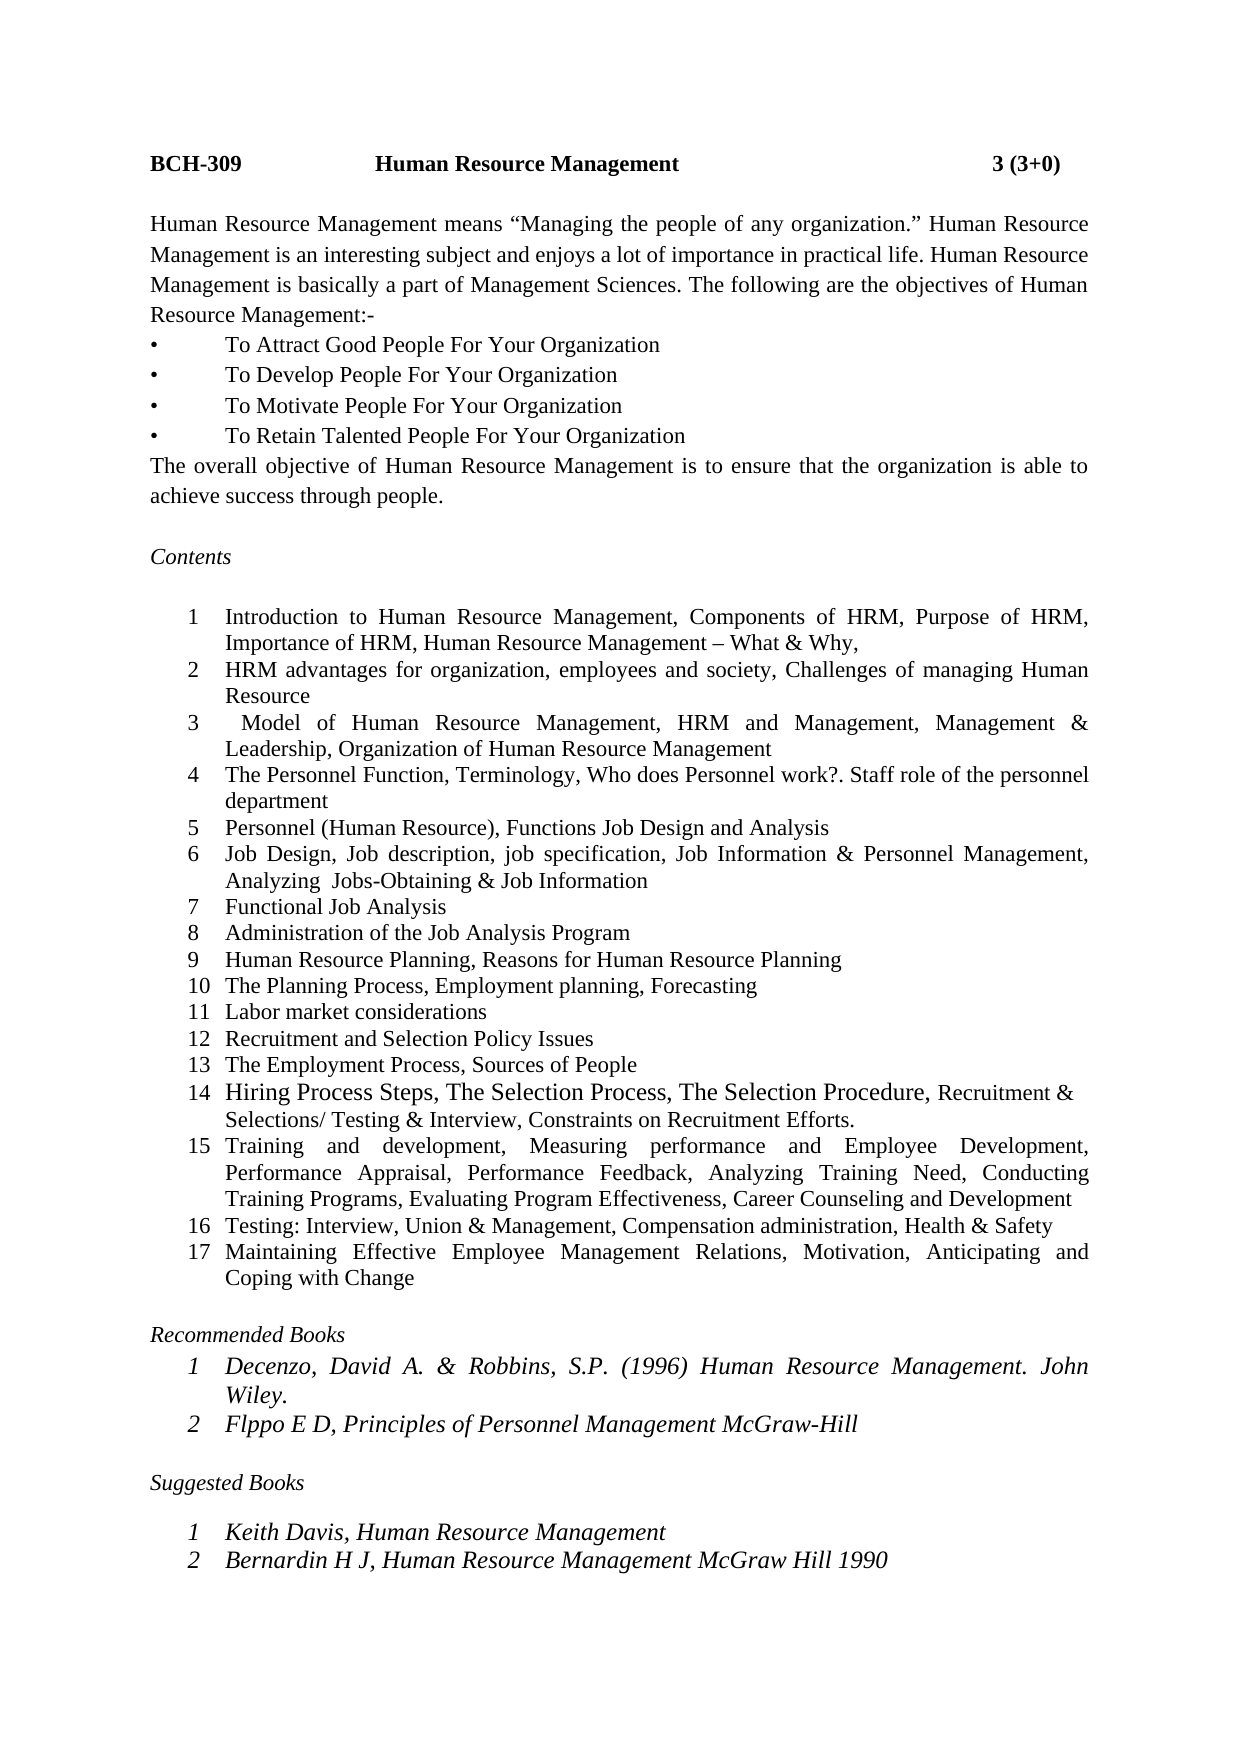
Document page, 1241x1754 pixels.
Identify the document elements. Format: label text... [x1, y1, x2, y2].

list Flppo E D, Principles of Personnel Management McGraw-Hill [187, 1409, 1090, 1437]
list Model of Human Resource Management, HRM and Management, Management & Leadership, Organization of Human Resource Management [187, 708, 1090, 761]
list Maintaining Effective Employee Management Relations, Motivation, Anticipating and Coping with Change [187, 1238, 1090, 1291]
text Recommended Books [150, 1321, 1090, 1347]
list Introduction to Human Resource Management, Components of HRM, Purpose of HRM, Importance of HRM, Human Resource Management – What & Why, [187, 603, 1090, 656]
list Testing: Interview, Union & Management, Compensation administration, Health & Safety [187, 1212, 1090, 1238]
list Functional Job Analysis [187, 893, 1090, 919]
list Training and development, Measuring performance and Employee Development, Performance Appraisal, Performance Feedback, Analyzing Training Need, Conducting Training Programs, Evaluating Program Effectiveness, Career Counseling and Development [187, 1133, 1090, 1212]
text BCH-309 Human Resource Management 3 (3+0) [150, 150, 1090, 176]
list Bernardin H J, Human Resource Management McGraw Hill 1990 [187, 1545, 1090, 1574]
text • To Retain Talented People For Your Organization [150, 422, 1090, 448]
list Recruitment and Selection Policy Issues [187, 1025, 1090, 1051]
list Keith Davis, Human Resource Management [187, 1517, 1090, 1545]
list Administration of the Job Analysis Program [187, 919, 1090, 946]
list The Employment Process, Sources of People [187, 1051, 1090, 1077]
text Human Resource Management means “Managing the people of any organization.” Human Resource Management is an interesting subject and enjoys a lot of importance in practical life. Human Resource Management is basically a part of Management Sciences. The following are the objectives of Human Resource Management:- [150, 210, 1090, 327]
list The Planning Process, Employment planning, Forecasting [187, 972, 1090, 998]
list Labor market considerations [187, 998, 1090, 1025]
list Hiring Process Steps, The Selection Process, The Selection Procedure, Recruitment & Selections/ Testing & Interview, Constraints on Recruitment Efforts. [187, 1077, 1090, 1133]
text Contents [150, 543, 1090, 569]
list HRM advantages for organization, employees and society, Challenges of managing Human Resource [187, 656, 1090, 708]
text The overall objective of Human Resource Management is to ensure that the organization is able to achieve success through people. [150, 452, 1090, 509]
list The Personnel Function, Terminology, Who does Personnel work?. Staff role of the personnel department [187, 761, 1090, 814]
list Decenzo, David A. & Robbins, S.P. (1996) Human Resource Management. John Wiley. [187, 1351, 1090, 1409]
text Suggested Books [150, 1469, 1090, 1496]
list Personnel (Human Resource), Functions Job Design and Analysis [187, 814, 1090, 840]
text • To Develop People For Your Organization [150, 361, 1090, 388]
text • To Attract Good People For Your Organization [150, 331, 1090, 358]
text • To Motivate People For Your Organization [150, 392, 1090, 418]
list Human Resource Planning, Reasons for Human Resource Planning [187, 946, 1090, 972]
list Job Design, Job description, job specification, Job Information & Personnel Management, Analyzing Jobs-Obtaining & Job Information [187, 840, 1090, 893]
